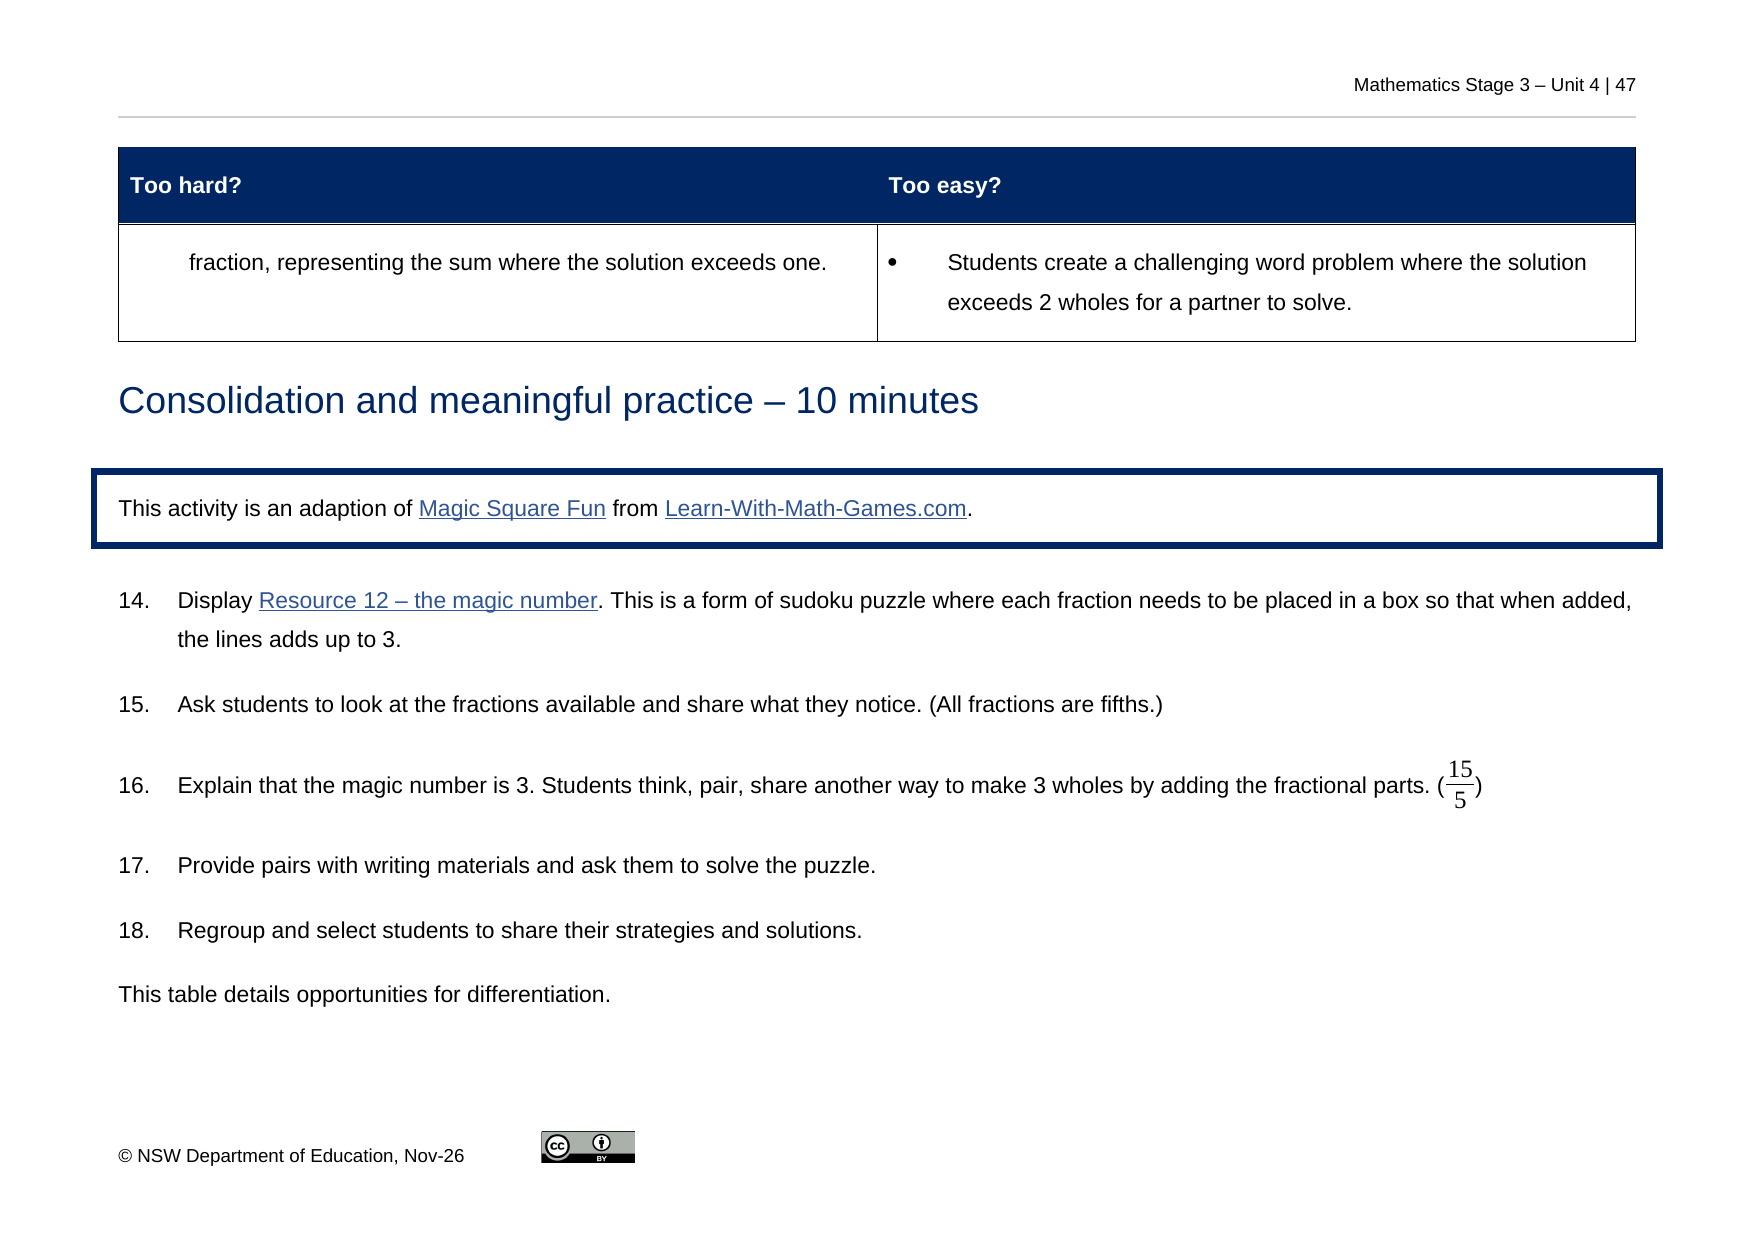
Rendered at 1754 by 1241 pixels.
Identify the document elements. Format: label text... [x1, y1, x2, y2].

list Display Resource 12 – the magic number. This is a form of sudoku puzzle where each fraction needs to be placed in a box so that when added, the lines adds up to 3. [118, 587, 1636, 653]
text This table details opportunities for differentiation. [118, 981, 1636, 1008]
text This activity is an adaption of Magic Square Fun from Learn-With-Math-Games.com. [97, 475, 1657, 542]
list Explain that the magic number is 3. Students think, pair, share another way to make 3 wholes by adding the fractional parts. () [118, 755, 1636, 814]
subtitle Consolidation and meaningful practice – 10 minutes [118, 378, 1636, 422]
list Ask students to look at the fractions available and share what they notice. (All fractions are fifths.) [118, 691, 1636, 717]
list Provide pairs with writing materials and ask them to solve the puzzle. [118, 852, 1636, 879]
table_header Too easy? [877, 147, 1635, 223]
list Regroup and select students to share their strategies and solutions. [118, 917, 1636, 943]
picture [541, 1131, 635, 1163]
table_header Too hard? [119, 147, 877, 223]
